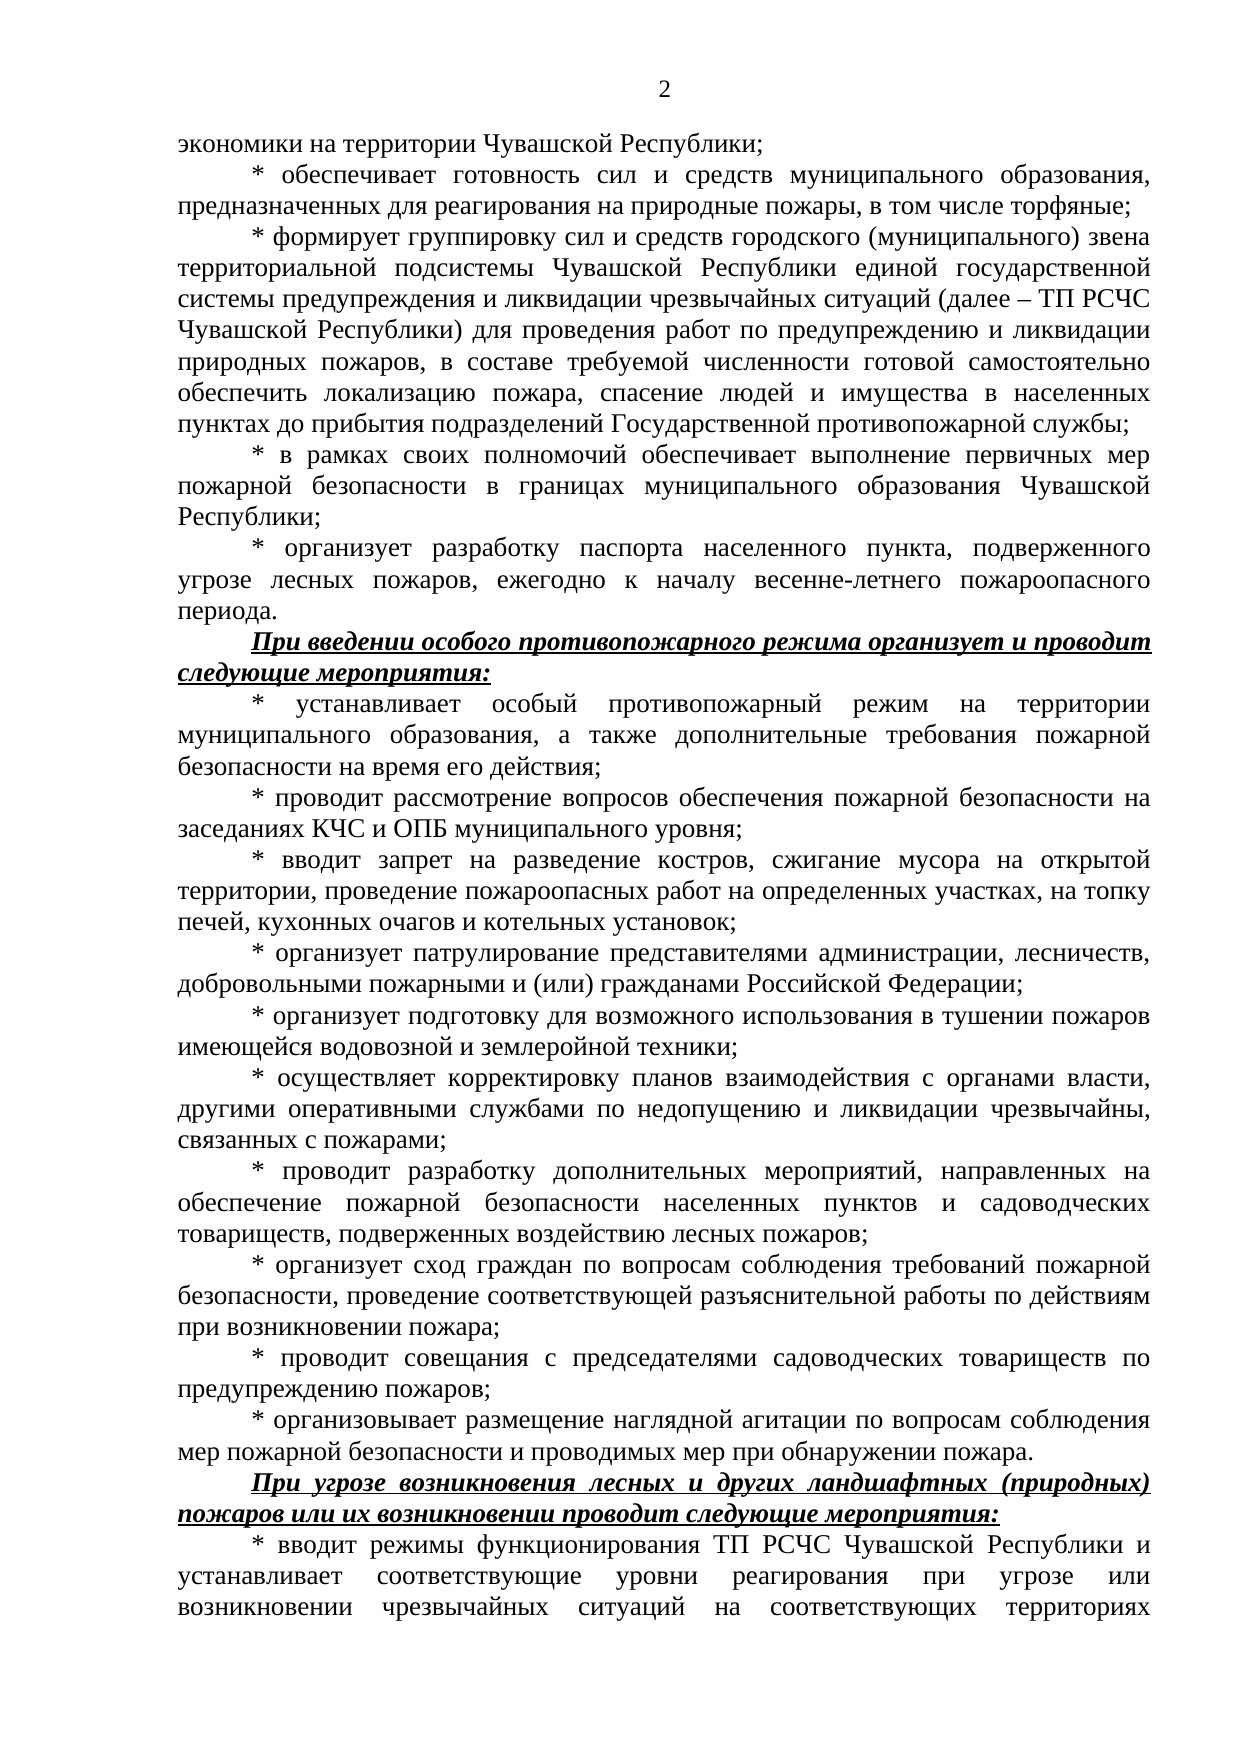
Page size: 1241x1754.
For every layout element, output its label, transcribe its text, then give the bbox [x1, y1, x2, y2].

text * вводит запрет на разведение костров, сжигание мусора на открытой территории, проведение пожароопасных работ на определенных участках, на топку печей, кухонных очагов и котельных установок; [177, 843, 1152, 936]
text * в рамках своих полномочий обеспечивает выполнение первичных мер пожарной безопасности в границах муниципального образования Чувашской Республики; [177, 438, 1152, 532]
text * организовывает размещение наглядной агитации по вопросам соблюдения мер пожарной безопасности и проводимых мер при обнаружении пожара. [177, 1404, 1152, 1466]
text * устанавливает особый противопожарный режим на территории муниципального образования, а также дополнительные требования пожарной безопасности на время его действия; [177, 687, 1152, 781]
text При угрозе возникновения лесных и других ландшафтных (природных) пожаров или их возникновении проводит следующие мероприятия: [177, 1466, 1152, 1528]
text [177, 127, 1152, 158]
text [177, 1528, 1152, 1622]
text При введении особого противопожарного режима организует и проводит следующие мероприятия: [177, 625, 1152, 687]
text * организует патрулирование представителями администрации, лесничеств, добровольными пожарными и (или) гражданами Российской Федерации; [177, 936, 1152, 999]
text * обеспечивает готовность сил и средств муниципального образования, предназначенных для реагирования на природные пожары, в том числе торфяные; [177, 158, 1152, 220]
text * проводит разработку дополнительных мероприятий, направленных на обеспечение пожарной безопасности населенных пунктов и садоводческих товариществ, подверженных воздействию лесных пожаров; [177, 1154, 1152, 1248]
text * проводит рассмотрение вопросов обеспечения пожарной безопасности на заседаниях КЧС и ОПБ муниципального уровня; [177, 781, 1152, 843]
text * организует сход граждан по вопросам соблюдения требований пожарной безопасности, проведение соответствующей разъяснительной работы по действиям при возникновении пожара; [177, 1248, 1152, 1341]
text * формирует группировку сил и средств городского (муниципального) звена территориальной подсистемы Чувашской Республики единой государственной системы предупреждения и ликвидации чрезвычайных ситуаций (далее – ТП РСЧС Чувашской Республики) для проведения работ по предупреждению и ликвидации природных пожаров, в составе требуемой численности готовой самостоятельно обеспечить локализацию пожара, спасение людей и имущества в населенных пунктах до прибытия подразделений Государственной противопожарной службы; [177, 220, 1152, 438]
text * осуществляет корректировку планов взаимодействия с органами власти, другими оперативными службами по недопущению и ликвидации чрезвычайны, связанных с пожарами; [177, 1061, 1152, 1154]
text * организует разработку паспорта населенного пункта, подверженного угрозе лесных пожаров, ежегодно к началу весенне-летнего пожароопасного периода. [177, 532, 1152, 625]
text * организует подготовку для возможного использования в тушении пожаров имеющейся водовозной и землеройной техники; [177, 999, 1152, 1061]
text * проводит совещания с председателями садоводческих товариществ по предупреждению пожаров; [177, 1341, 1152, 1404]
